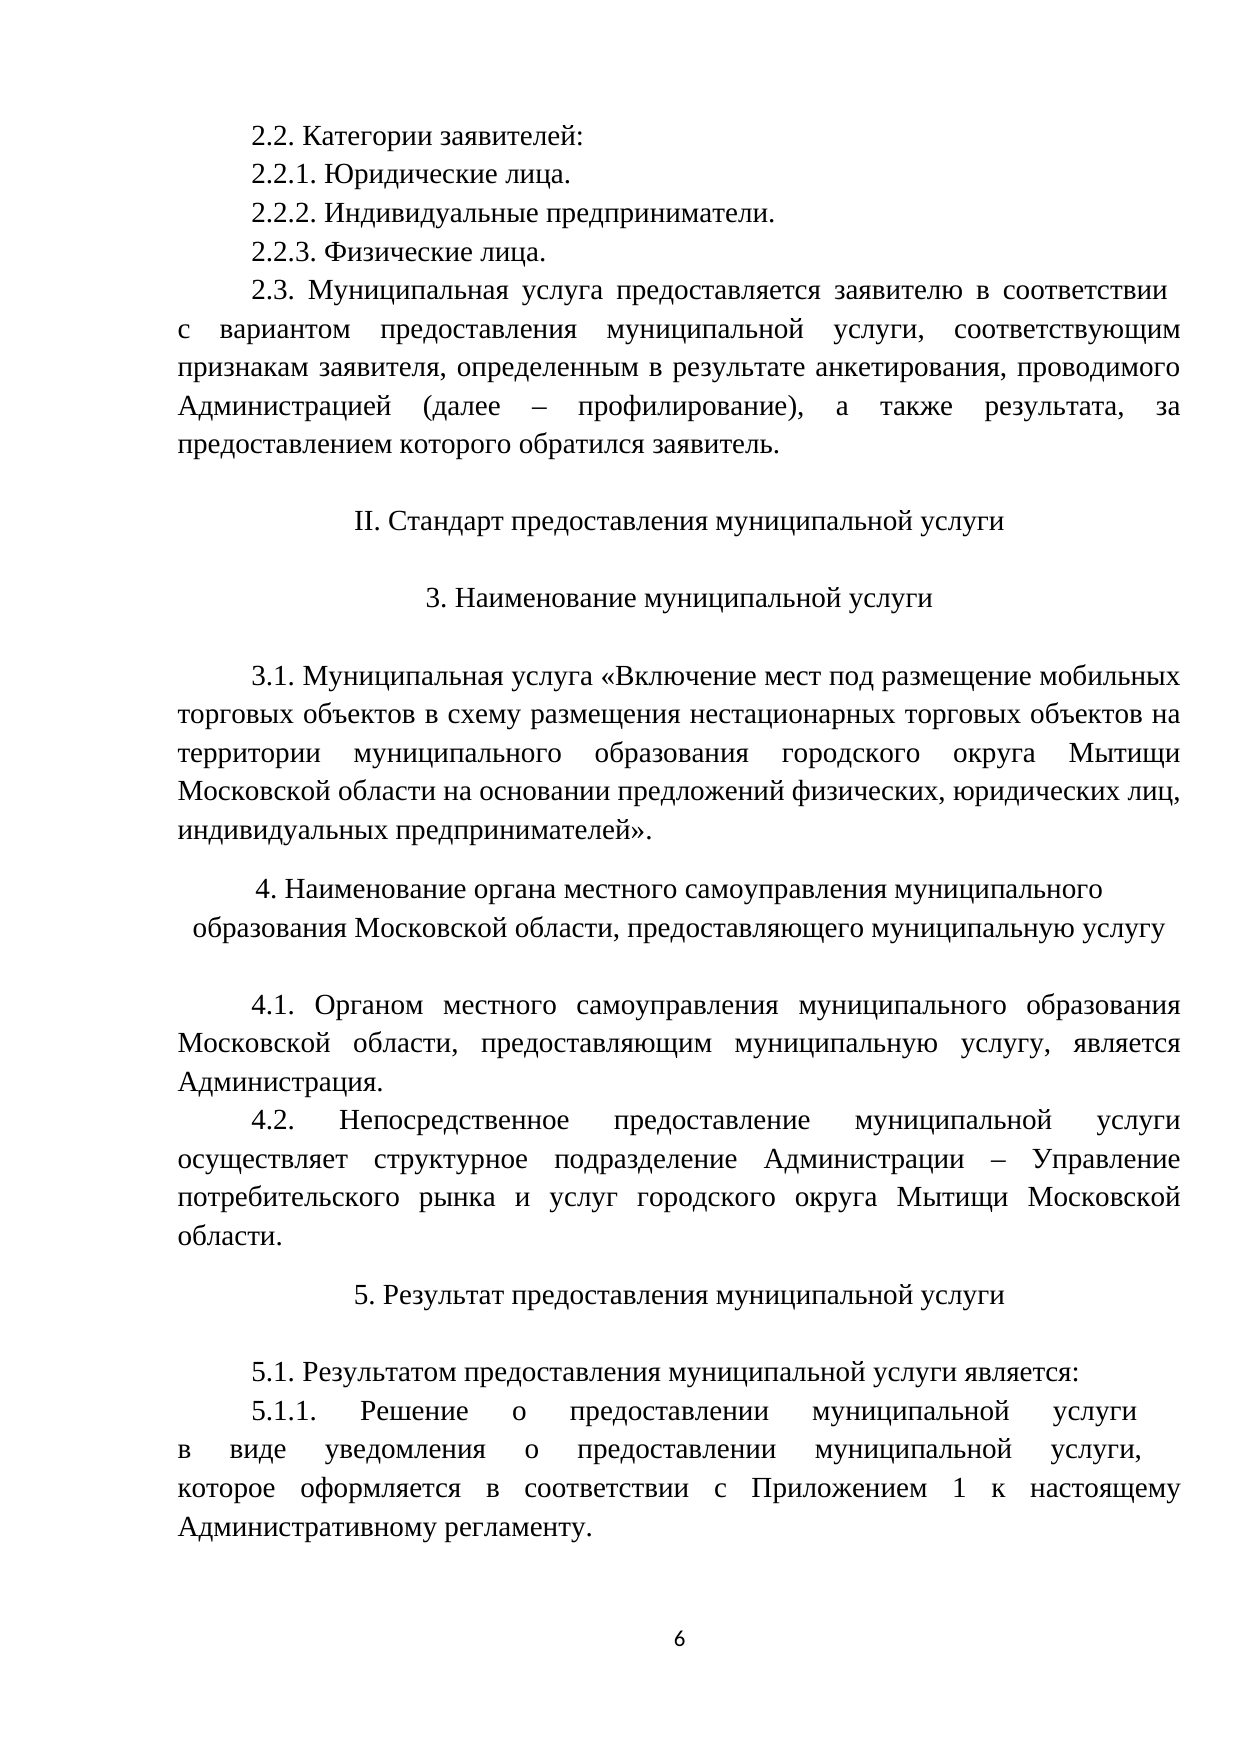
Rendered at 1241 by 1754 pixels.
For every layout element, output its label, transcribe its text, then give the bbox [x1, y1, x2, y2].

text 3.1. Муниципальная услуга «Включение мест под размещение мобильных торговых объектов в схему размещения нестационарных торговых объектов на территории муниципального образования городского округа Мытищи Московской области на основании предложений физических, юридических лиц, индивидуальных предпринимателей». [177, 658, 1181, 845]
subtitle 5. Результат предоставления муниципальной услуги [177, 1277, 1181, 1311]
list 5.1.1. Решение о предоставлении муниципальной услуги в виде уведомления о предоставлении муниципальной услуги, которое оформляется в соответствии с Приложением 1 к настоящему Административному регламенту. [177, 1393, 1181, 1542]
text 2.2. Категории заявителей: [177, 118, 1181, 152]
text 2.2.3. Физические лица. [177, 234, 1181, 267]
subtitle 4. Наименование органа местного самоуправления муниципального образования Московской области, предоставляющего муниципальную услугу [177, 871, 1181, 943]
subtitle 3. Наименование муниципальной услуги [177, 581, 1181, 614]
text 4.2. Непосредственное предоставление муниципальной услуги осуществляет структурное подразделение Администрации – Управление потребительского рынка и услуг городского округа Мытищи Московской области. [177, 1102, 1181, 1252]
subtitle II. Стандарт предоставления муниципальной услуги [177, 503, 1181, 537]
text 4.1. Органом местного самоуправления муниципального образования Московской области, предоставляющим муниципальную услугу, является Администрация. [177, 987, 1181, 1097]
text 2.2.1. Юридические лица. [177, 157, 1181, 190]
text 5.1. Результатом предоставления муниципальной услуги является: [177, 1354, 1181, 1388]
text 2.2.2. Индивидуальные предприниматели. [177, 195, 1181, 229]
text 2.3. Муниципальная услуга предоставляется заявителю в соответствии с вариантом предоставления муниципальной услуги, соответствующим признакам заявителя, определенным в результате анкетирования, проводимого Администрацией (далее – профилирование), а также результата, за предоставлением которого обратился заявитель. [177, 272, 1181, 460]
